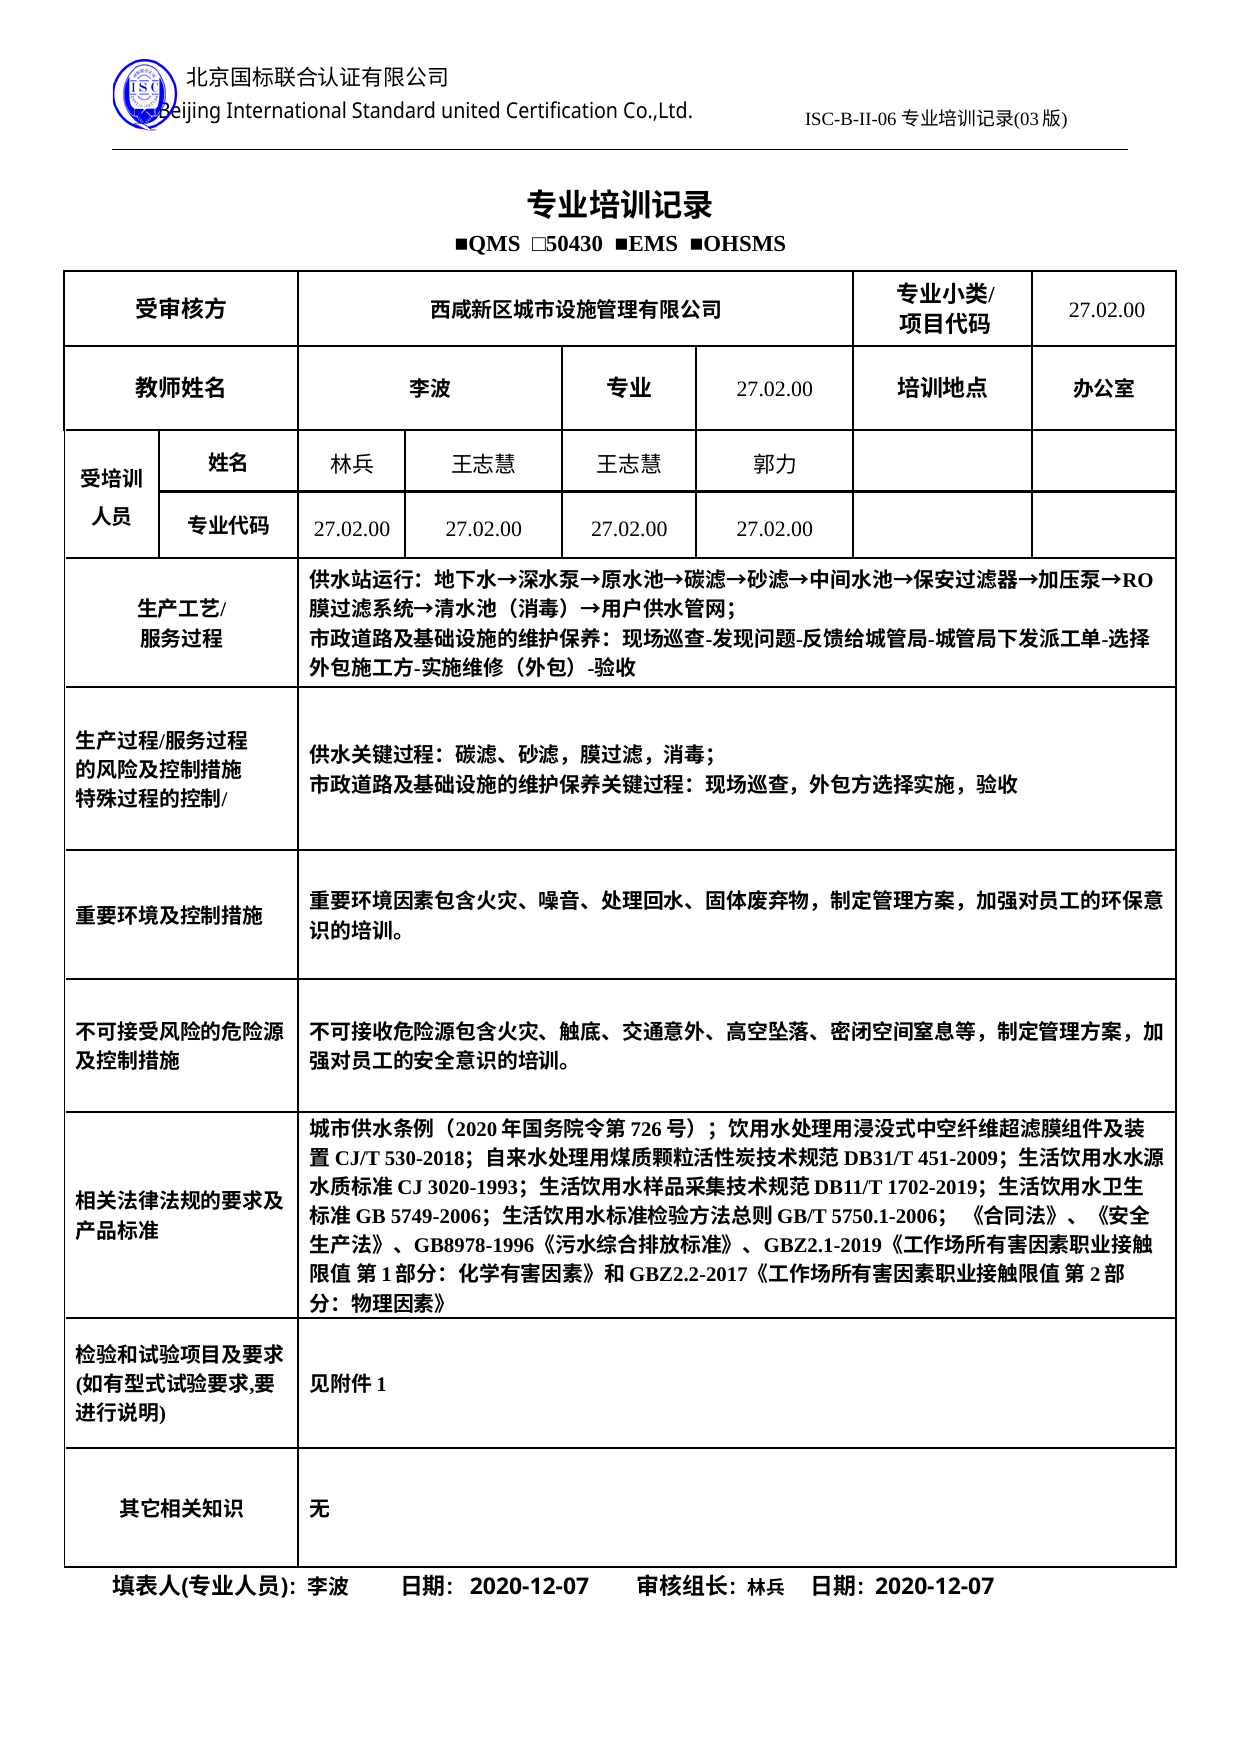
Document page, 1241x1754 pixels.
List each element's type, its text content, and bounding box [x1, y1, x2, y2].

table_cell 27.02.00 [406, 493, 561, 557]
table_cell 不可接受风险的危险源及控制措施 [65, 979, 297, 1111]
table_cell 27.02.00 [299, 493, 404, 557]
table_cell 林兵 [299, 431, 404, 490]
text 填表人(专业人员)：李波 日期： 2020-12-07 审核组长：林兵 日期：2020-12-07 [112, 1568, 1128, 1601]
table_cell 王志慧 [563, 431, 695, 490]
table_cell 供水关键过程：碳滤、砂滤，膜过滤，消毒； 市政道路及基础设施的维护保养关键过程：现场巡查，外包方选择实施，验收 [299, 688, 1175, 849]
table_cell 重要环境及控制措施 [65, 850, 297, 978]
table_cell [854, 493, 1031, 557]
table_cell 城市供水条例（2020年国务院令第726号）；饮用水处理用浸没式中空纤维超滤膜组件及装置CJ/T 530-2018；自来水处理用煤质颗粒活性炭技术规范DB31/T 451-2009；生活饮用水水源水质标准CJ 3020-1993；生活饮用水样品采集技术规范DB11/T 1702-2019；生活饮用水卫生标准GB 5749-2006；生活饮用水标准检验方法总则GB/T 5750.1-2006； 《合同法》、《安全生产法》、GB8978-1996《污水综合排放标准》、GBZ2.1-2019《工作场所有害因素职业接触限值 第1部分：化学有害因素》和GBZ2.2-2017《工作场所有害因素职业接触限值 第2部分：物理因素》 [299, 1113, 1175, 1317]
table_cell 检验和试验项目及要求(如有型式试验要求,要进行说明) [65, 1318, 297, 1447]
table_cell 不可接收危险源包含火灾、触底、交通意外、高空坠落、密闭空间窒息等，制定管理方案，加强对员工的安全意识的培训。 [299, 980, 1175, 1111]
table_cell 郭力 [697, 431, 852, 490]
table_cell 27.02.00 [697, 347, 852, 429]
text ■QMS □50430 ■EMS ■OHSMS [112, 224, 1128, 258]
table_cell 重要环境因素包含火灾、噪音、处理回水、固体废弃物，制定管理方案，加强对员工的环保意识的培训。 [299, 851, 1175, 978]
table_cell 专业 [563, 347, 695, 429]
table_cell 供水站运行：地下水→深水泵→原水池→碳滤→砂滤→中间水池→保安过滤器→加压泵→RO膜过滤系统→清水池（消毒）→用户供水管网； 市政道路及基础设施的维护保养：现场巡查-发现问题-反馈给城管局-城管局下发派工单-选择外包施工方-实施维修（外包）-验收 [299, 559, 1175, 686]
picture [112, 59, 180, 131]
table_cell 无 [299, 1449, 1175, 1566]
table_header 27.02.00 [1033, 272, 1175, 345]
table_cell 李波 [299, 347, 561, 429]
table_cell 受培训人员 [65, 430, 158, 557]
table_header 受审核方 [65, 272, 297, 345]
text 专业培训记录 [112, 187, 1128, 224]
table_cell 生产工艺/ 服务过程 [65, 558, 297, 686]
table_cell 27.02.00 [697, 493, 852, 557]
table_header 西咸新区城市设施管理有限公司 [299, 272, 852, 345]
table_cell 相关法律法规的要求及产品标准 [65, 1112, 297, 1317]
table_cell 见附件1 [299, 1319, 1175, 1447]
table_cell 生产过程/服务过程 的风险及控制措施 特殊过程的控制/ [65, 687, 297, 849]
table_cell [1033, 493, 1175, 557]
table_cell 培训地点 [854, 347, 1031, 429]
table_header 专业小类/ 项目代码 [854, 272, 1031, 345]
table_cell 专业代码 [160, 493, 297, 557]
table_cell [854, 431, 1031, 490]
table_cell 王志慧 [406, 431, 561, 490]
table_cell 27.02.00 [563, 493, 695, 557]
table_cell 其它相关知识 [65, 1448, 297, 1566]
table_cell 办公室 [1033, 347, 1175, 429]
table_cell [1033, 431, 1175, 490]
table_cell 姓名 [160, 431, 297, 490]
table_cell 教师姓名 [65, 347, 297, 429]
